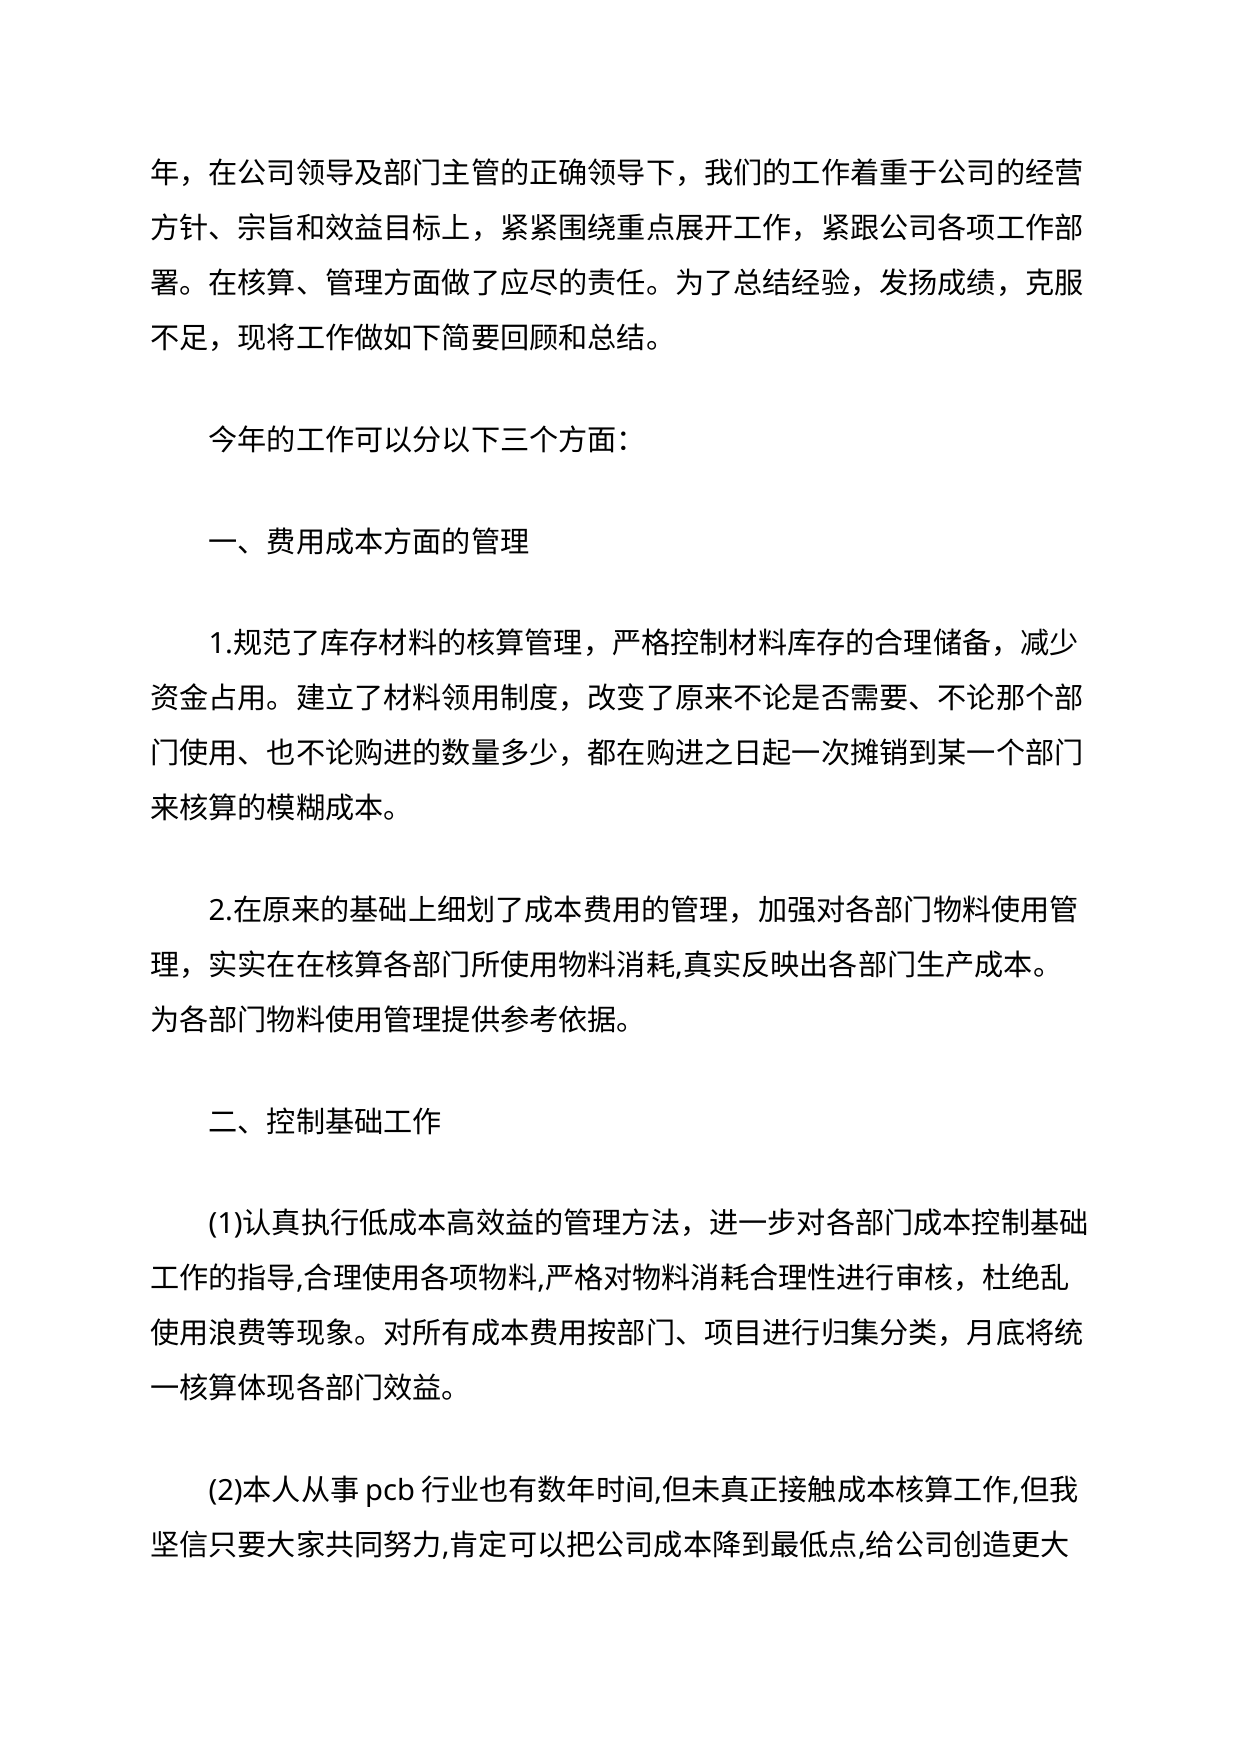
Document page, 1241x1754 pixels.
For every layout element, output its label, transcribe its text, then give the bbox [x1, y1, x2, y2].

text 一、费用成本方面的管理 [150, 518, 1090, 561]
text (1)认真执行低成本高效益的管理方法，进一步对各部门成本控制基础工作的指导,合理使用各项物料,严格对物料消耗合理性进行审核，杜绝乱使用浪费等现象。对所有成本费用按部门、项目进行归集分类，月底将统一核算体现各部门效益。 [150, 1200, 1090, 1407]
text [150, 1467, 1090, 1564]
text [150, 150, 1090, 357]
text 今年的工作可以分以下三个方面： [150, 416, 1090, 459]
text 2.在原来的基础上细划了成本费用的管理，加强对各部门物料使用管理，实实在在核算各部门所使用物料消耗,真实反映出各部门生产成本。为各部门物料使用管理提供参考依据。 [150, 887, 1090, 1039]
text 二、控制基础工作 [150, 1098, 1090, 1141]
text 1.规范了库存材料的核算管理，严格控制材料库存的合理储备，减少资金占用。建立了材料领用制度，改变了原来不论是否需要、不论那个部门使用、也不论购进的数量多少，都在购进之日起一次摊销到某一个部门来核算的模糊成本。 [150, 620, 1090, 827]
